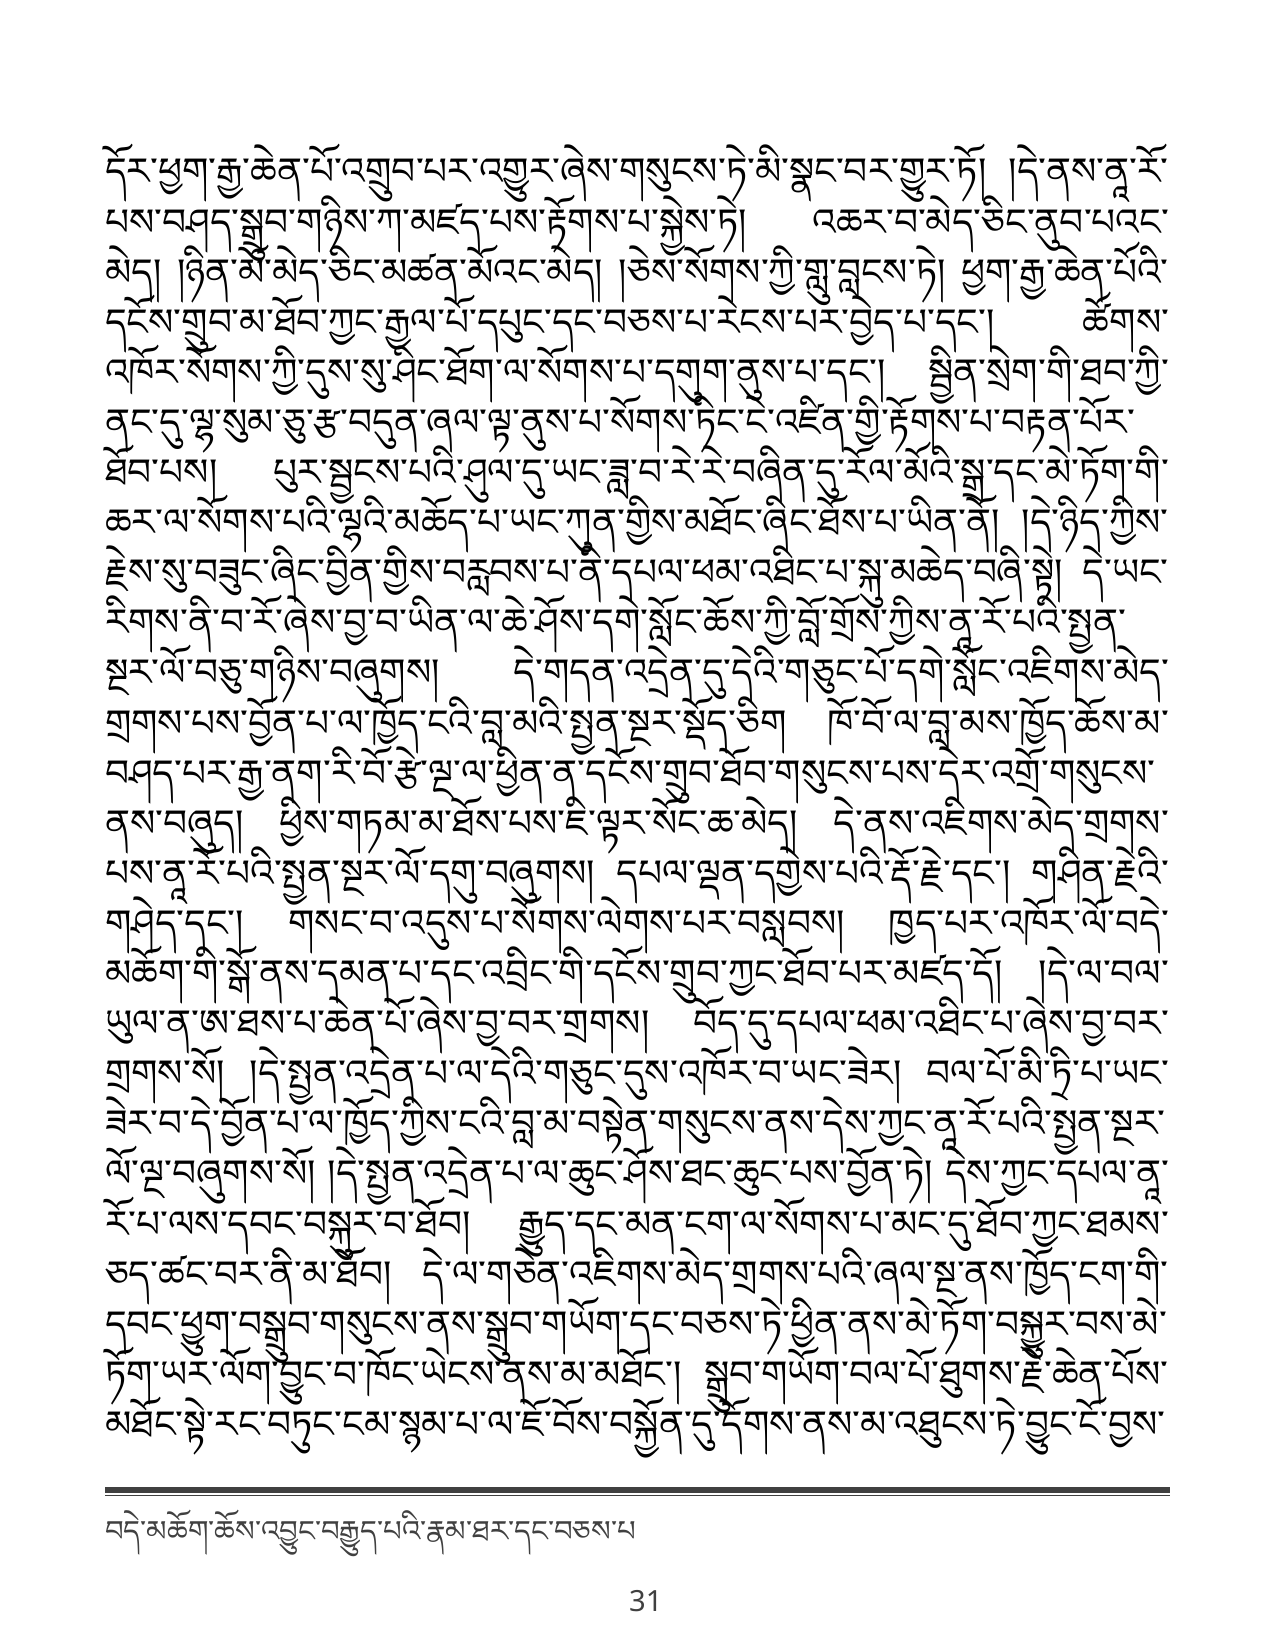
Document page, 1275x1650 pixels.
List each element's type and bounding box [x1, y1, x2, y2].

text [105, 150, 1170, 1446]
